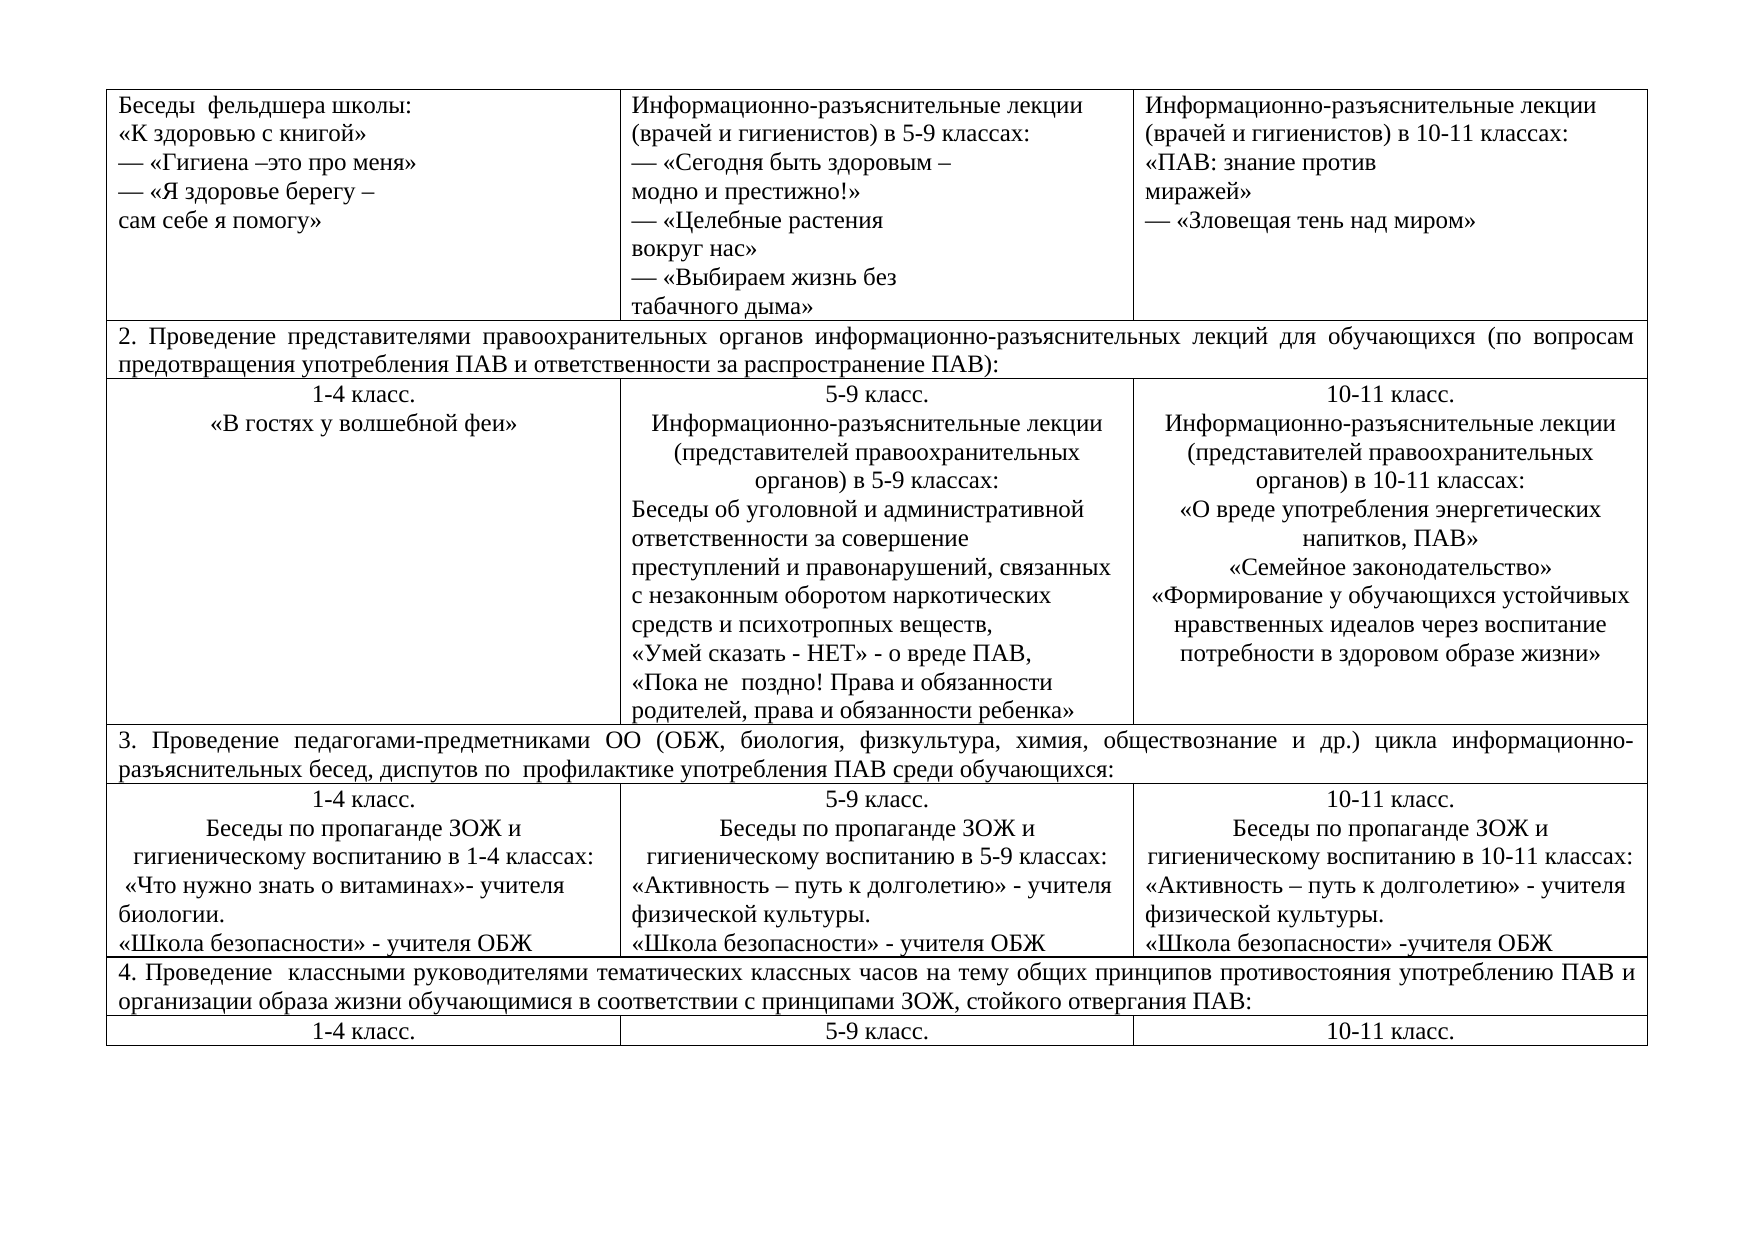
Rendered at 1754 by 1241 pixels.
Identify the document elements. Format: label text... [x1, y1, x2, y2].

table_cell 1-4 класс. Беседы по пропаганде ЗОЖ и гигиеническому воспитанию в 1-4 классах: «Что нужно знать о витаминах»- учителя биологии. «Школа безопасности» - учителя ОБЖ [107, 784, 620, 956]
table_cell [621, 1016, 1133, 1045]
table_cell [107, 90, 620, 320]
table_cell 4. Проведение классными руководителями тематических классных часов на тему общих принципов противостояния употреблению ПАВ и организации образа жизни обучающимися в соответствии с принципами ЗОЖ, стойкого отвергания ПАВ: [107, 958, 1647, 1015]
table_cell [1134, 90, 1647, 320]
table_cell 5-9 класс. Беседы по пропаганде ЗОЖ и гигиеническому воспитанию в 5-9 классах: «Активность – путь к долголетию» - учителя физической культуры. «Школа безопасности» - учителя ОБЖ [621, 784, 1133, 956]
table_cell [107, 1016, 620, 1045]
table_cell 10-11 класс. Информационно-разъяснительные лекции (представителей правоохранительных органов) в 10-11 классах: «О вреде употребления энергетических напитков, ПАВ» «Семейное законодательство» «Формирование у обучающихся устойчивых нравственных идеалов через воспитание потребности в здоровом образе жизни» [1134, 379, 1647, 724]
table_cell 10-11 класс. Беседы по пропаганде ЗОЖ и гигиеническому воспитанию в 10-11 классах: «Активность – путь к долголетию» - учителя физической культуры. «Школа безопасности» -учителя ОБЖ [1134, 784, 1647, 956]
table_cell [1134, 1016, 1647, 1045]
table_cell 1-4 класс. «В гостях у волшебной феи» [107, 379, 620, 724]
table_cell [621, 90, 1133, 320]
table_cell 3. Проведение педагогами-предметниками ОО (ОБЖ, биология, физкультура, химия, обществознание и др.) цикла информационно-разъяснительных бесед, диспутов по профилактике употребления ПАВ среди обучающихся: [107, 725, 1647, 783]
table_cell 5-9 класс. Информационно-разъяснительные лекции (представителей правоохранительных органов) в 5-9 классах: Беседы об уголовной и административной ответственности за совершение преступлений и правонарушений, связанных с незаконным оборотом наркотических средств и психотропных веществ, «Умей сказать - НЕТ» - о вреде ПАВ, «Пока не поздно! Права и обязанности родителей, права и обязанности ребенка» [621, 379, 1133, 724]
table_cell 2. Проведение представителями правоохранительных органов информационно-разъяснительных лекций для обучающихся (по вопросам предотвращения употребления ПАВ и ответственности за распространение ПАВ): [107, 321, 1647, 378]
